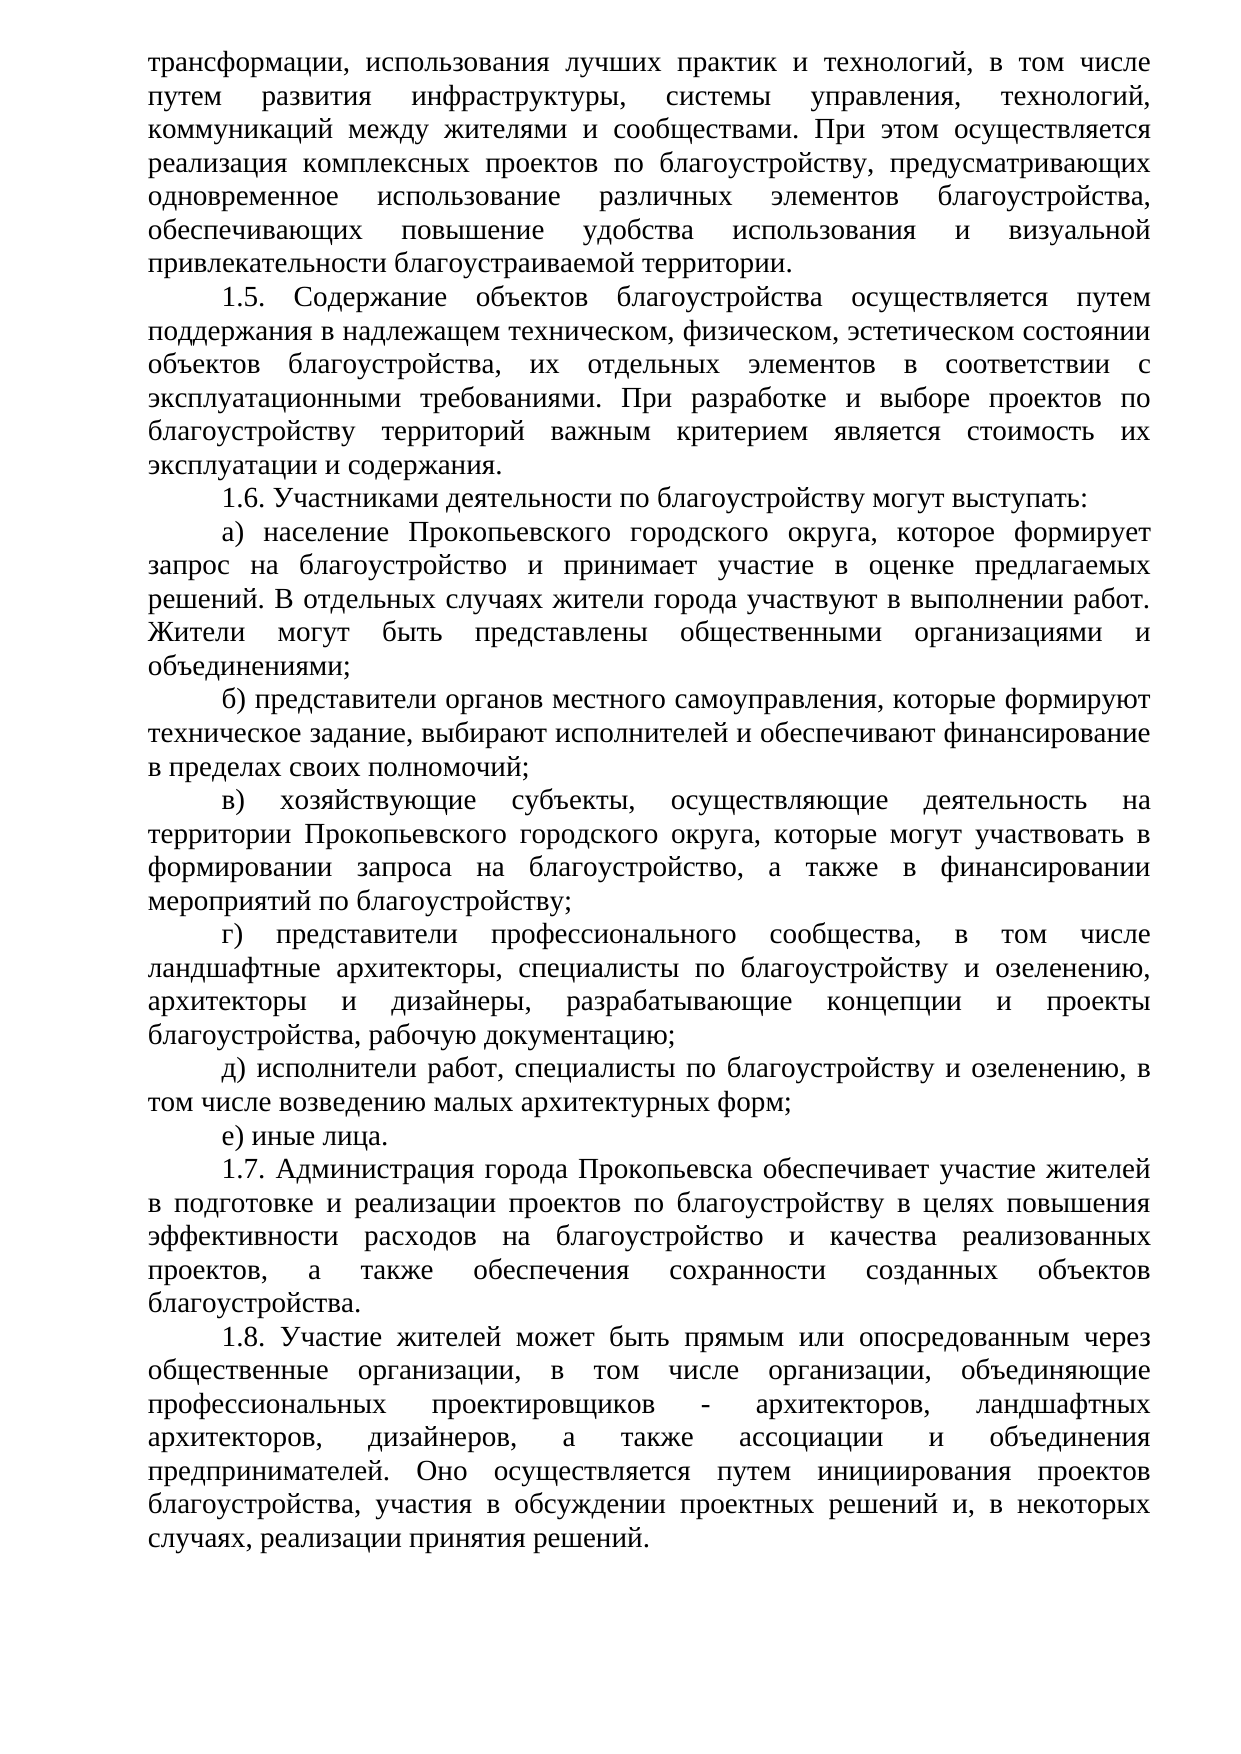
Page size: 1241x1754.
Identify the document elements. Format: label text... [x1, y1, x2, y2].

text г) представители профессионального сообщества, в том числе ландшафтные архитекторы, специалисты по благоустройству и озеленению, архитекторы и дизайнеры, разрабатывающие концепции и проекты благоустройства, рабочую документацию; [148, 916, 1152, 1051]
text 1.7. Администрация города Прокопьевска обеспечивает участие жителей в подготовке и реализации проектов по благоустройству в целях повышения эффективности расходов на благоустройство и качества реализованных проектов, а также обеспечения сохранности созданных объектов благоустройства. [148, 1151, 1152, 1319]
text е) иные лица. [148, 1118, 1152, 1151]
text 1.6. Участниками деятельности по благоустройству могут выступать: [148, 480, 1152, 514]
text 1.8. Участие жителей может быть прямым или опосредованным через общественные организации, в том числе организации, объединяющие профессиональных проектировщиков - архитекторов, ландшафтных архитекторов, дизайнеров, а также ассоциации и объединения предпринимателей. Оно осуществляется путем инициирования проектов благоустройства, участия в обсуждении проектных решений и, в некоторых случаях, реализации принятия решений. [148, 1319, 1152, 1554]
text а) население Прокопьевского городского округа, которое формирует запрос на благоустройство и принимает участие в оценке предлагаемых решений. В отдельных случаях жители города участвуют в выполнении работ. Жители могут быть представлены общественными организациями и объединениями; [148, 514, 1152, 682]
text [148, 44, 1152, 279]
text 1.5. Содержание объектов благоустройства осуществляется путем поддержания в надлежащем техническом, физическом, эстетическом состоянии объектов благоустройства, их отдельных элементов в соответствии с эксплуатационными требованиями. При разработке и выборе проектов по благоустройству территорий важным критерием является стоимость их эксплуатации и содержания. [148, 279, 1152, 480]
text б) представители органов местного самоуправления, которые формируют техническое задание, выбирают исполнителей и обеспечивают финансирование в пределах своих полномочий; [148, 682, 1152, 782]
text д) исполнители работ, специалисты по благоустройству и озеленению, в том числе возведению малых архитектурных форм; [148, 1051, 1152, 1118]
text в) хозяйствующие субъекты, осуществляющие деятельность на территории Прокопьевского городского округа, которые могут участвовать в формировании запроса на благоустройство, а также в финансировании мероприятий по благоустройству; [148, 782, 1152, 916]
